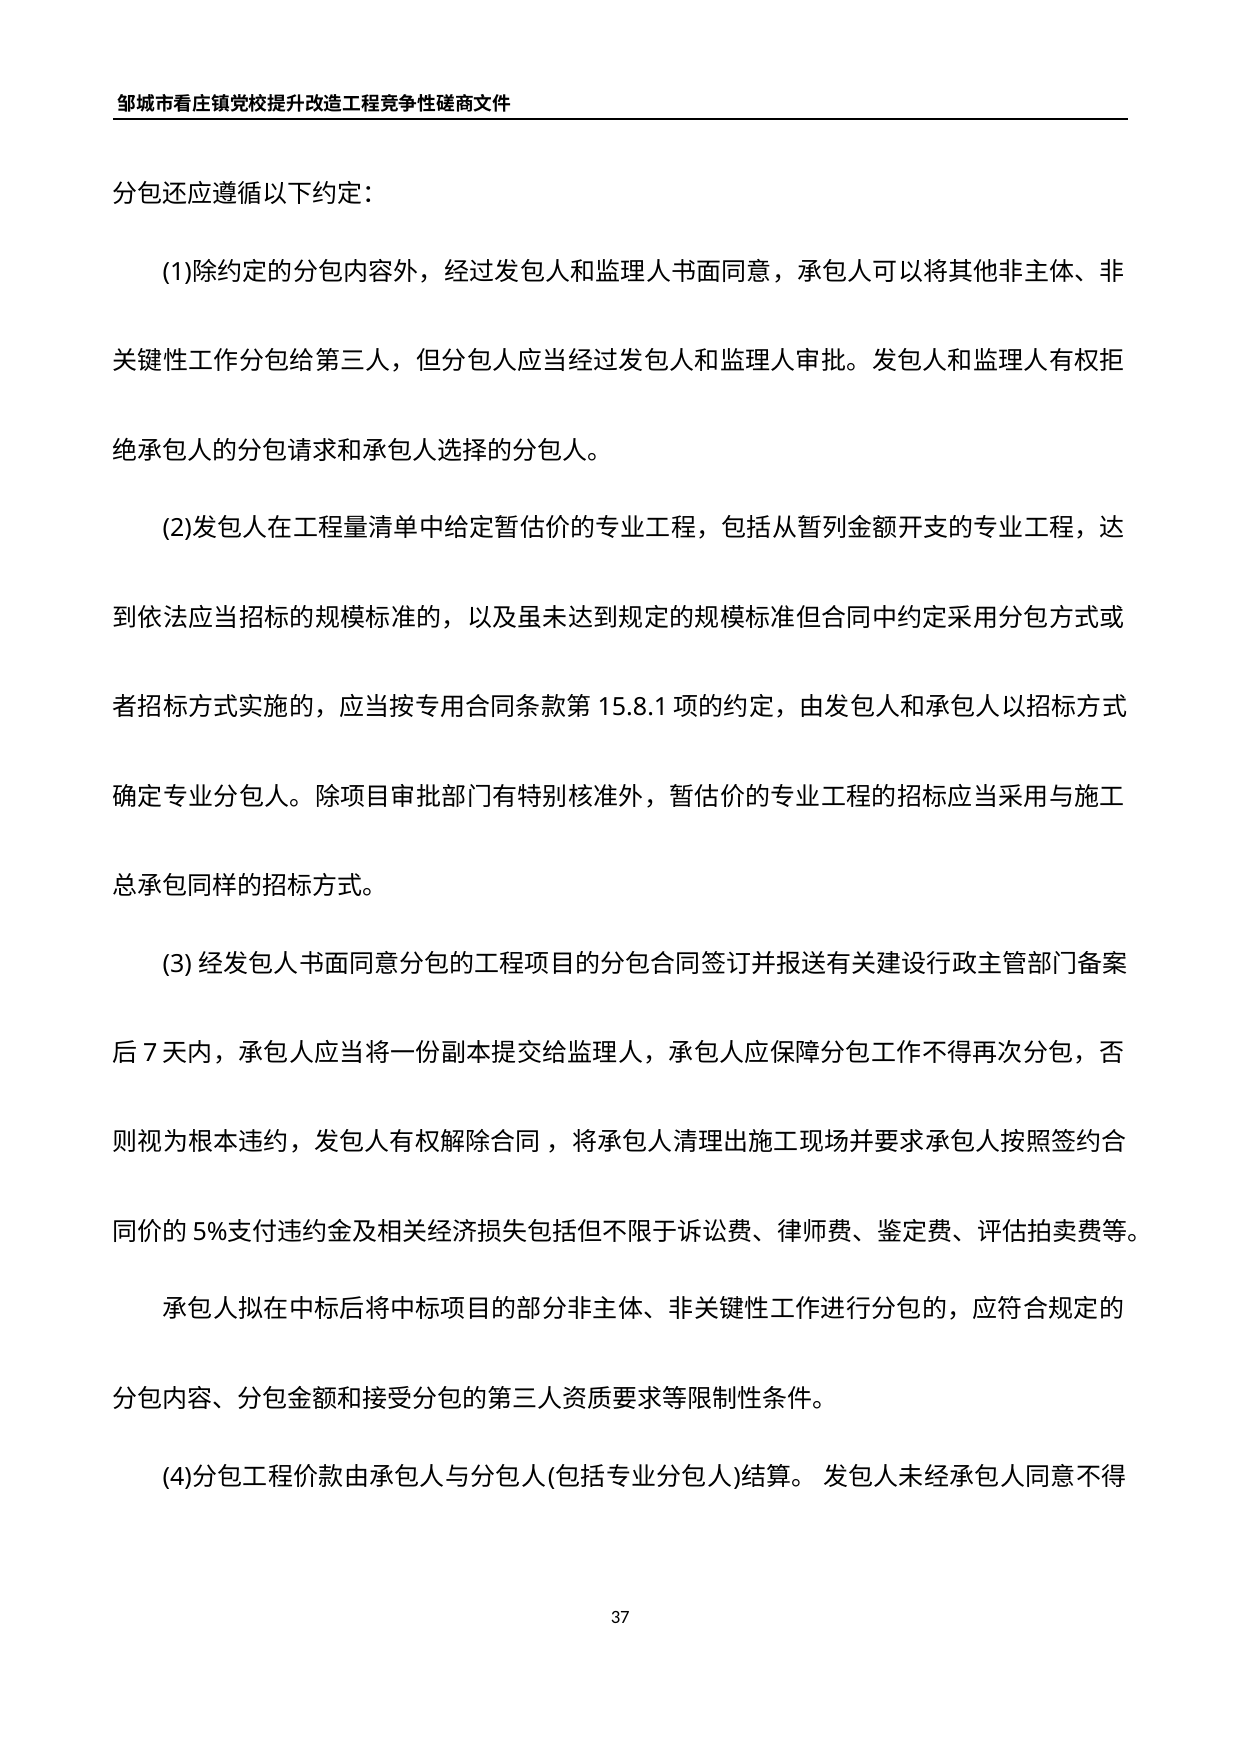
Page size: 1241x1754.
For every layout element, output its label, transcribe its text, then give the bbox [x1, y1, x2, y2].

text (1)除约定的分包内容外，经过发包人和监理人书面同意，承包人可以将其他非主体、非关键性工作分包给第三人，但分包人应当经过发包人和监理人审批。发包人和监理人有权拒绝承包人的分包请求和承包人选择的分包人。 [112, 240, 1128, 478]
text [112, 162, 1128, 222]
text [112, 1444, 1128, 1504]
text 承包人拟在中标后将中标项目的部分非主体、非关键性工作进行分包的，应符合规定的分包内容、分包金额和接受分包的第三人资质要求等限制性条件。 [112, 1277, 1128, 1426]
text (3) 经发包人书面同意分包的工程项目的分包合同签订并报送有关建设行政主管部门备案后7天内，承包人应当将一份副本提交给监理人，承包人应保障分包工作不得再次分包，否则视为根本违约，发包人有权解除合同 ，将承包人清理出施工现场并要求承包人按照签约合同价的5%支付违约金及相关经济损失包括但不限于诉讼费、律师费、鉴定费、评估拍卖费等。 [112, 931, 1128, 1259]
text (2)发包人在工程量清单中给定暂估价的专业工程，包括从暂列金额开支的专业工程，达到依法应当招标的规模标准的，以及虽未达到规定的规模标准但合同中约定采用分包方式或者招标方式实施的，应当按专用合同条款第15.8.1项的约定，由发包人和承包人以招标方式确定专业分包人。除项目审批部门有特别核准外，暂估价的专业工程的招标应当采用与施工总承包同样的招标方式。 [112, 496, 1128, 913]
